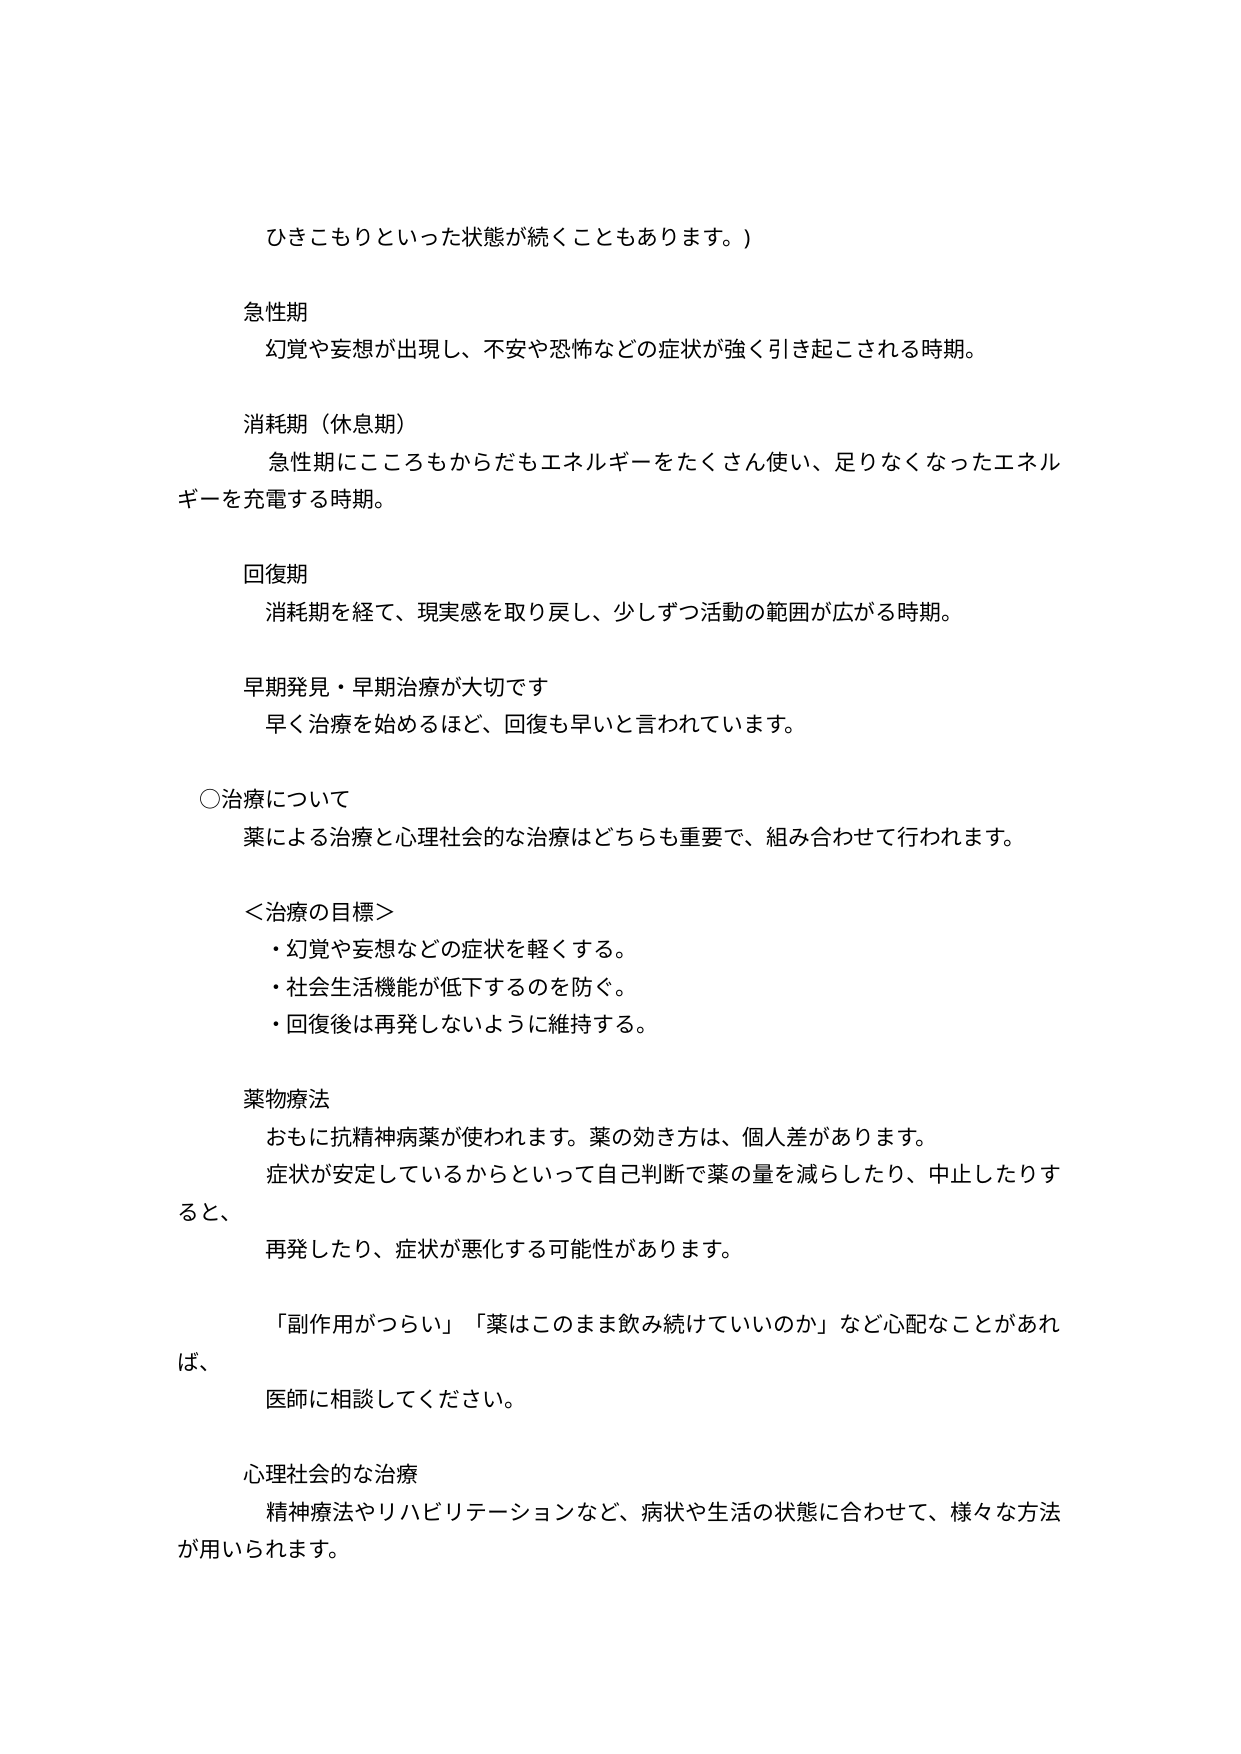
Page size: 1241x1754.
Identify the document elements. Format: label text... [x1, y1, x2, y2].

text 幻覚や妄想が出現し、不安や恐怖などの症状が強く引き起こされる時期。 [177, 329, 1063, 367]
text 急性期にこころもからだもエネルギーをたくさん使い、足りなくなったエネルギーを充電する時期。 [177, 442, 1063, 517]
text ○治療について [177, 779, 1063, 817]
text 早期発見・早期治療が大切です [177, 667, 1063, 704]
text ひきこもりといった状態が続くこともあります。) [177, 217, 1063, 254]
text 再発したり、症状が悪化する可能性があります。 [177, 1229, 1063, 1267]
text 消耗期（休息期） [177, 404, 1063, 442]
text 回復期 [177, 554, 1063, 592]
text 薬による治療と心理社会的な治療はどちらも重要で、組み合わせて行われます。 [177, 817, 1063, 854]
text 心理社会的な治療 [177, 1454, 1063, 1492]
text 薬物療法 [177, 1079, 1063, 1117]
text 「副作用がつらい」「薬はこのまま飲み続けていいのか」など心配なことがあれば、 [177, 1304, 1063, 1379]
text ・回復後は再発しないように維持する。 [177, 1004, 1063, 1042]
text 医師に相談してください。 [177, 1379, 1063, 1417]
text 精神療法やリハビリテーションなど、病状や生活の状態に合わせて、様々な方法が用いられます。 [177, 1492, 1063, 1567]
text 症状が安定しているからといって自己判断で薬の量を減らしたり、中止したりすると、 [177, 1154, 1063, 1229]
text ＜治療の目標＞ [177, 892, 1063, 929]
text 消耗期を経て、現実感を取り戻し、少しずつ活動の範囲が広がる時期。 [177, 592, 1063, 629]
text ・社会生活機能が低下するのを防ぐ。 [177, 967, 1063, 1004]
text 急性期 [177, 292, 1063, 329]
text ・幻覚や妄想などの症状を軽くする。 [177, 929, 1063, 967]
text 早く治療を始めるほど、回復も早いと言われています。 [177, 704, 1063, 742]
text おもに抗精神病薬が使われます。薬の効き方は、個人差があります。 [177, 1117, 1063, 1154]
